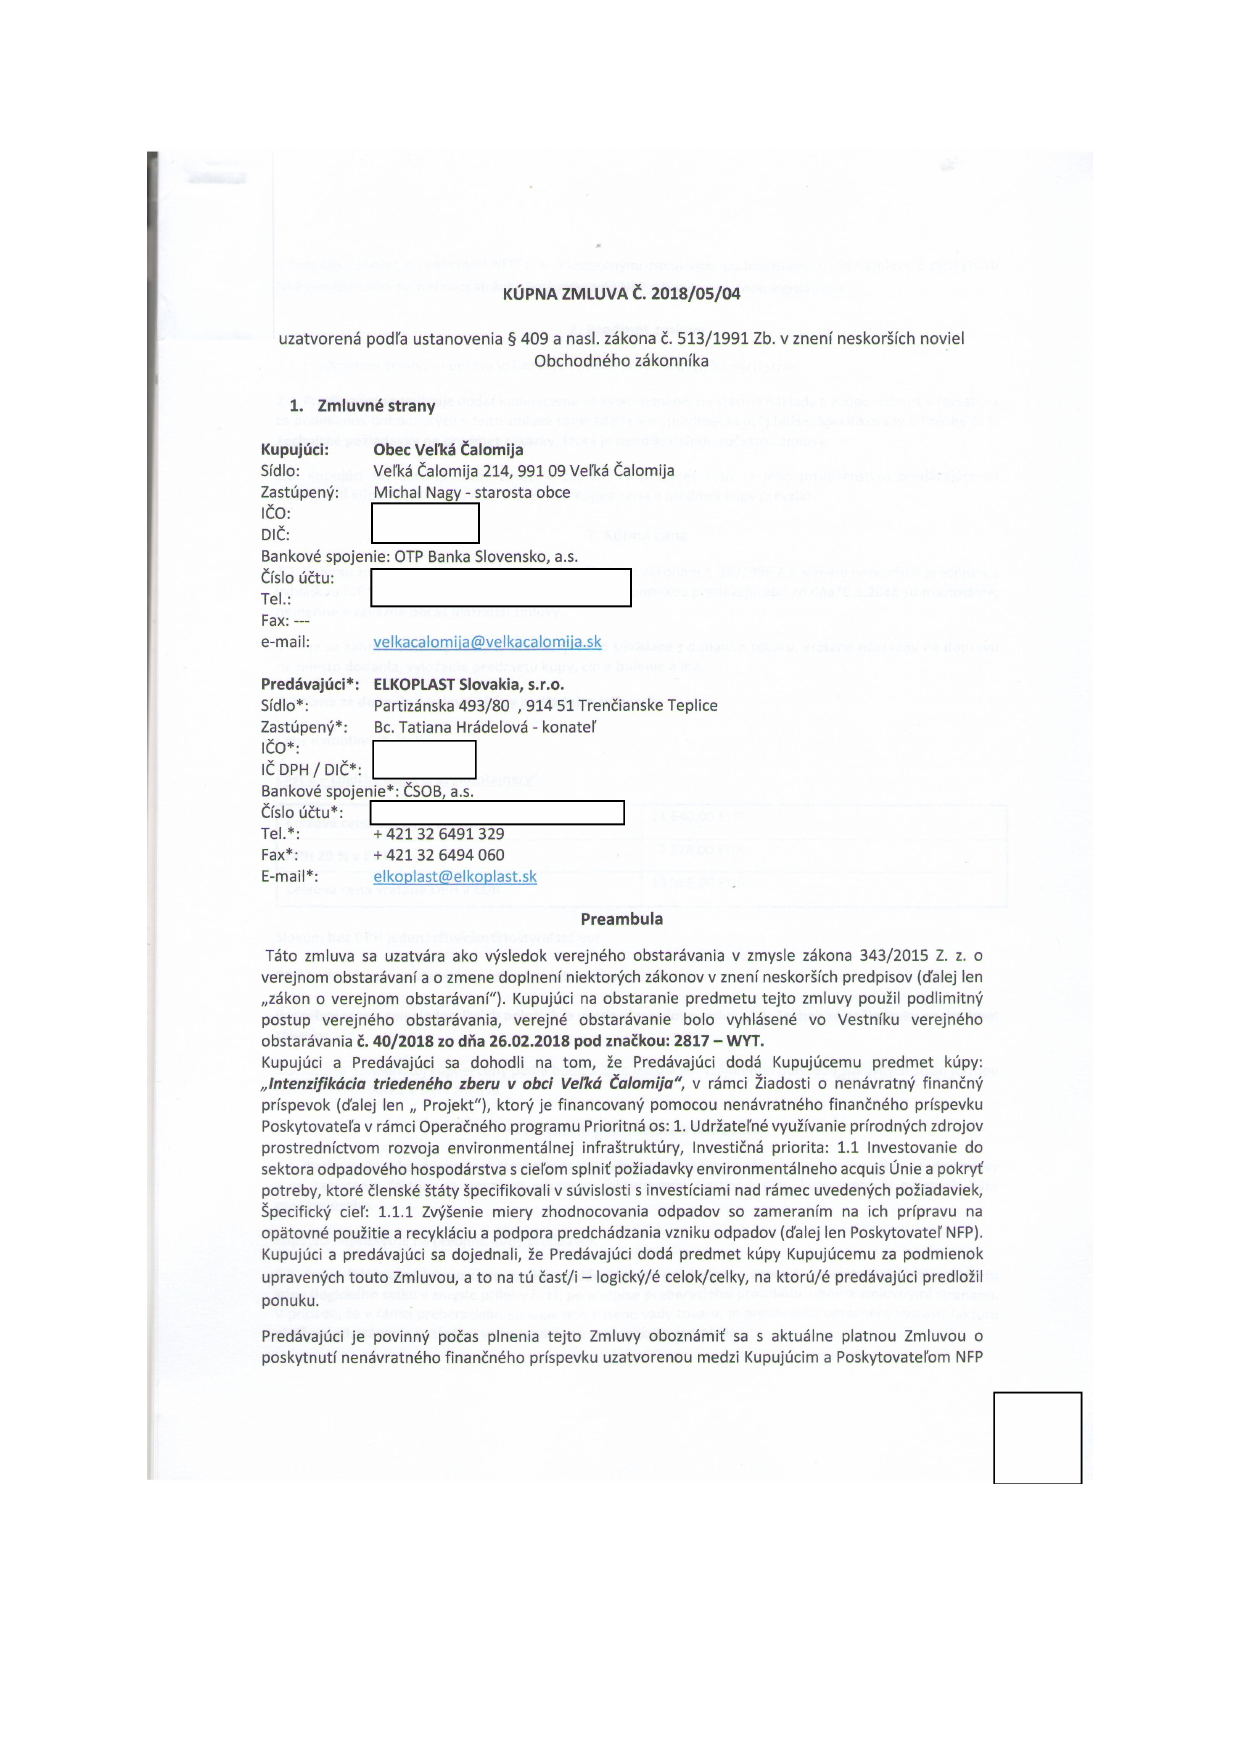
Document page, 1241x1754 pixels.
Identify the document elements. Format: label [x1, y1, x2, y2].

picture [147, 147, 1093, 1484]
